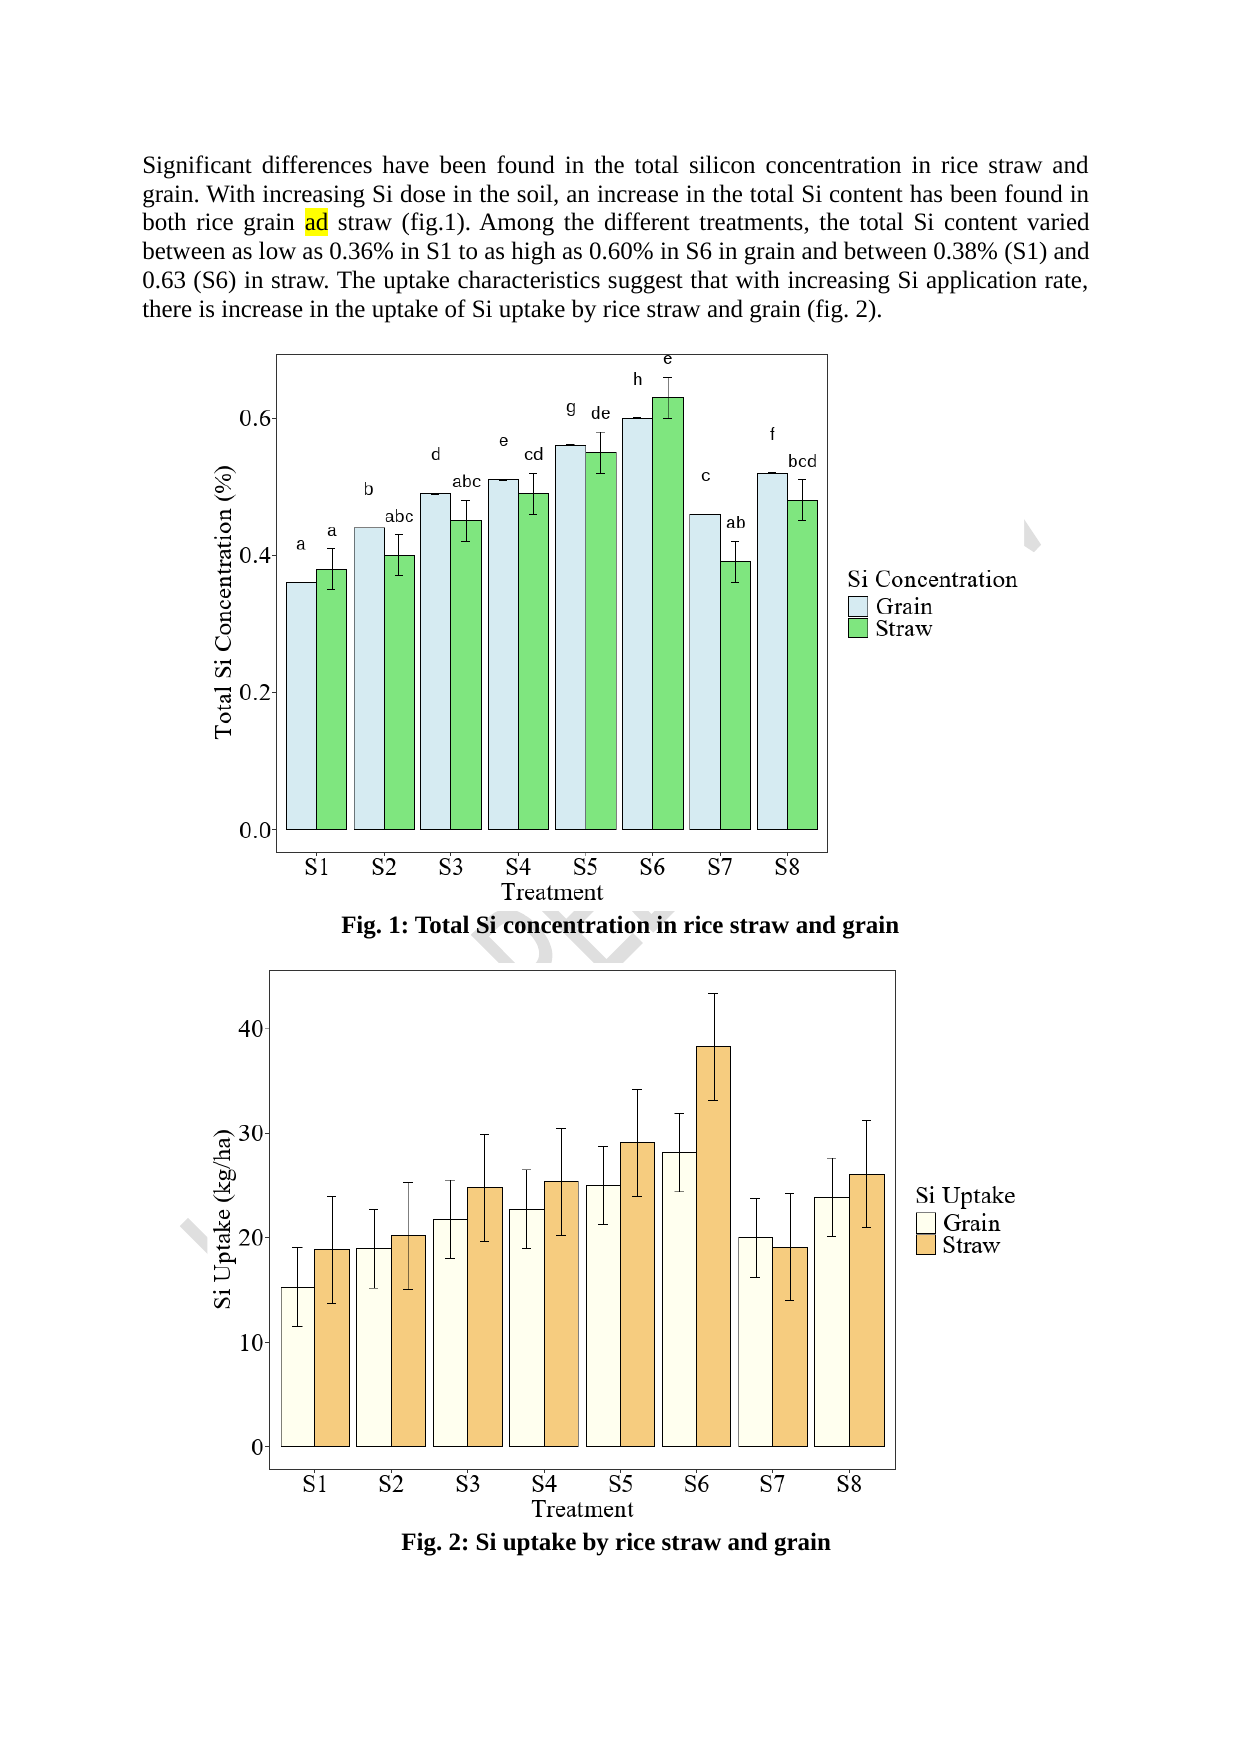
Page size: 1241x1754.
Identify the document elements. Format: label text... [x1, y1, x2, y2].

picture [207, 963, 1025, 1528]
text Significant differences have been found in the total silicon concentration in rice straw and grain. With increasing Si dose in the soil, an increase in the total Si content has been found in both rice grain ad straw (fig.1). Among the different treatments, the total Si content varied between as low as 0.36% in S1 to as high as 0.60% in S6 in grain and between 0.38% (S1) and 0.63 (S6) in straw. The uptake characteristics suggest that with increasing Si application rate, there is increase in the uptake of Si uptake by rice straw and grain (fig. 2). [142, 150, 1090, 322]
text Fig. 2: Si uptake by rice straw and grain [142, 1527, 1090, 1556]
text Fig. 1: Total Si concentration in rice straw and grain [150, 910, 1090, 939]
picture [208, 347, 1025, 911]
